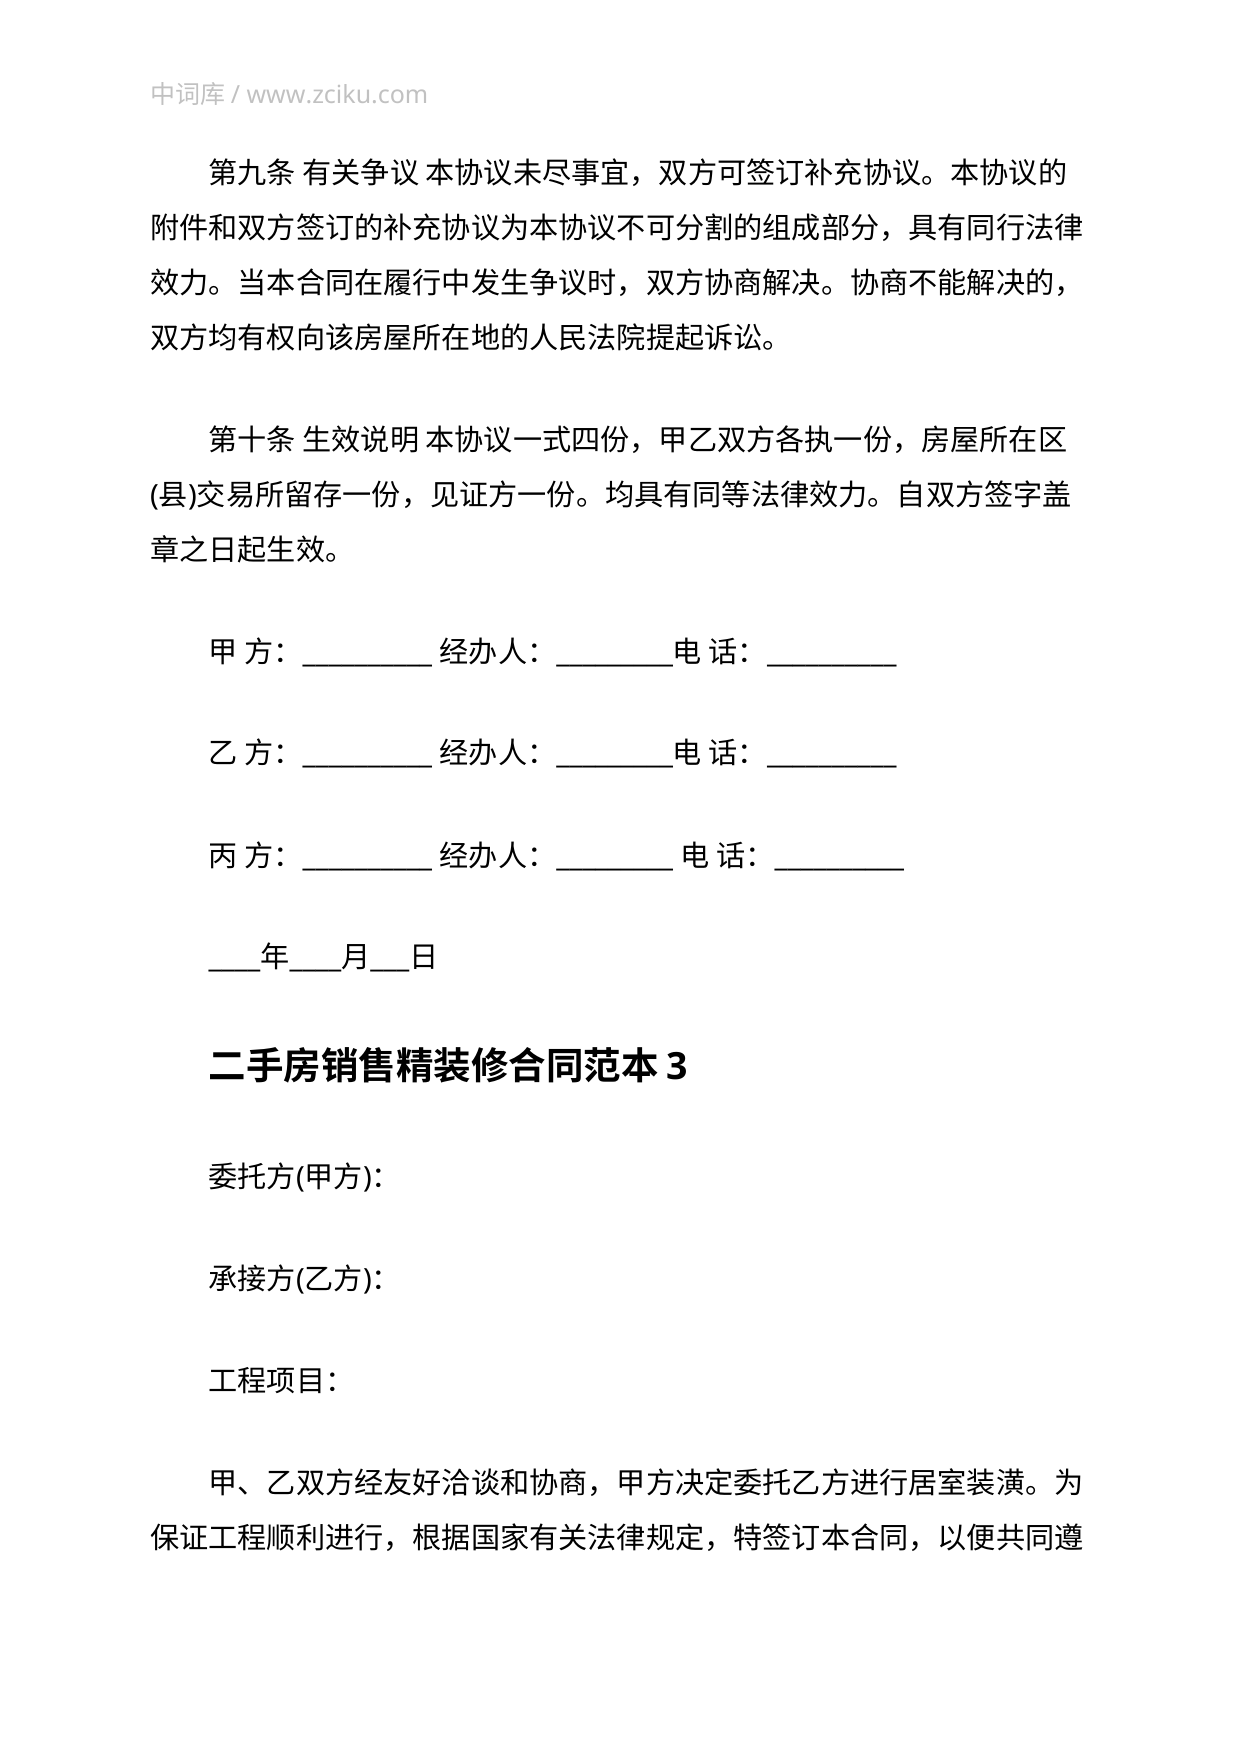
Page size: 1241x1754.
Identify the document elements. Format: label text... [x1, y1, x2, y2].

text 二手房销售精装修合同范本3 [150, 1036, 1090, 1091]
text ____年____月___日 [150, 934, 1090, 976]
text 乙 方：__________ 经办人：_________电 话：__________ [150, 730, 1090, 772]
text 第十条 生效说明 本协议一式四份，甲乙双方各执一份，房屋所在区(县)交易所留存一份，见证方一份。均具有同等法律效力。自双方签字盖章之日起生效。 [150, 416, 1090, 569]
text 第九条 有关争议 本协议未尽事宜，双方可签订补充协议。本协议的附件和双方签订的补充协议为本协议不可分割的组成部分，具有同行法律效力。当本合同在履行中发生争议时，双方协商解决。协商不能解决的，双方均有权向该房屋所在地的人民法院提起诉讼。 [150, 150, 1090, 357]
text 承接方(乙方)： [150, 1256, 1090, 1298]
text 丙 方：__________ 经办人：_________ 电 话：__________ [150, 832, 1090, 874]
text 工程项目： [150, 1358, 1090, 1400]
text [150, 1459, 1090, 1557]
text 甲 方：__________ 经办人：_________电 话：__________ [150, 628, 1090, 671]
text 委托方(甲方)： [150, 1154, 1090, 1196]
